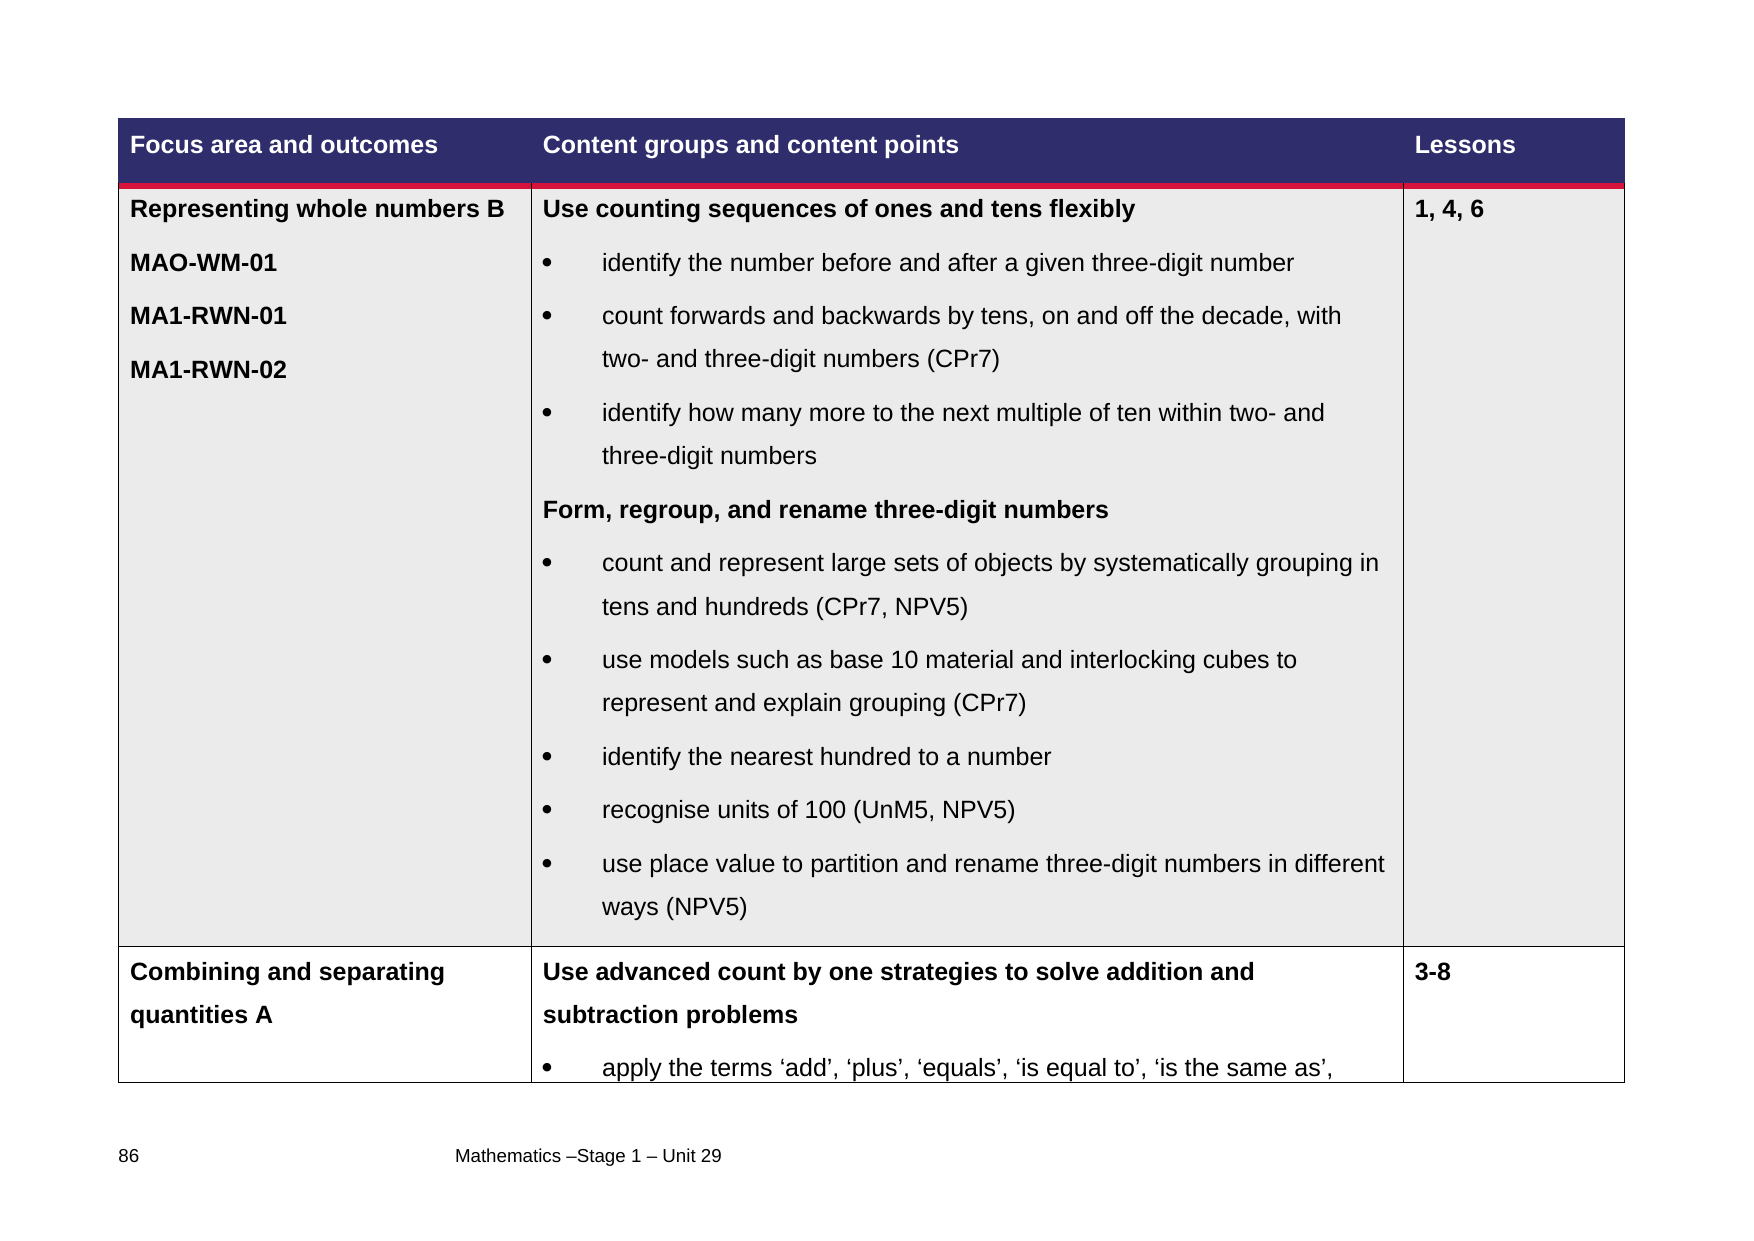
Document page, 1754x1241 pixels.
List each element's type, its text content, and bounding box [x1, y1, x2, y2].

table_cell 1, 4, 6 [1404, 189, 1624, 946]
table_cell 3-8 [1404, 947, 1624, 1082]
table_cell Representing whole numbers B MAO-WM-01 MA1-RWN-01 MA1-RWN-02 [119, 189, 531, 946]
table_header Focus area and outcomes [119, 119, 531, 183]
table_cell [119, 947, 531, 1082]
table_header Content groups and content points [532, 119, 1403, 183]
table_header Lessons [1404, 119, 1624, 183]
table_cell Use counting sequences of ones and tens flexibly identify the number before and after a given three-digit number count forwards and backwards by tens, on and off the decade, with two- and three-digit numbers (CPr7) identify how many more to the next multiple of ten within two- and three-digit numbers Form, regroup, and rename three-digit numbers count and represent large sets of objects by systematically grouping in tens and hundreds (CPr7, NPV5) use models such as base 10 material and interlocking cubes to represent and explain grouping (CPr7) identify the nearest hundred to a number recognise units of 100 (UnM5, NPV5) use place value to partition and rename three-digit numbers in different ways (NPV5) [532, 189, 1403, 946]
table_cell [532, 947, 1403, 1082]
